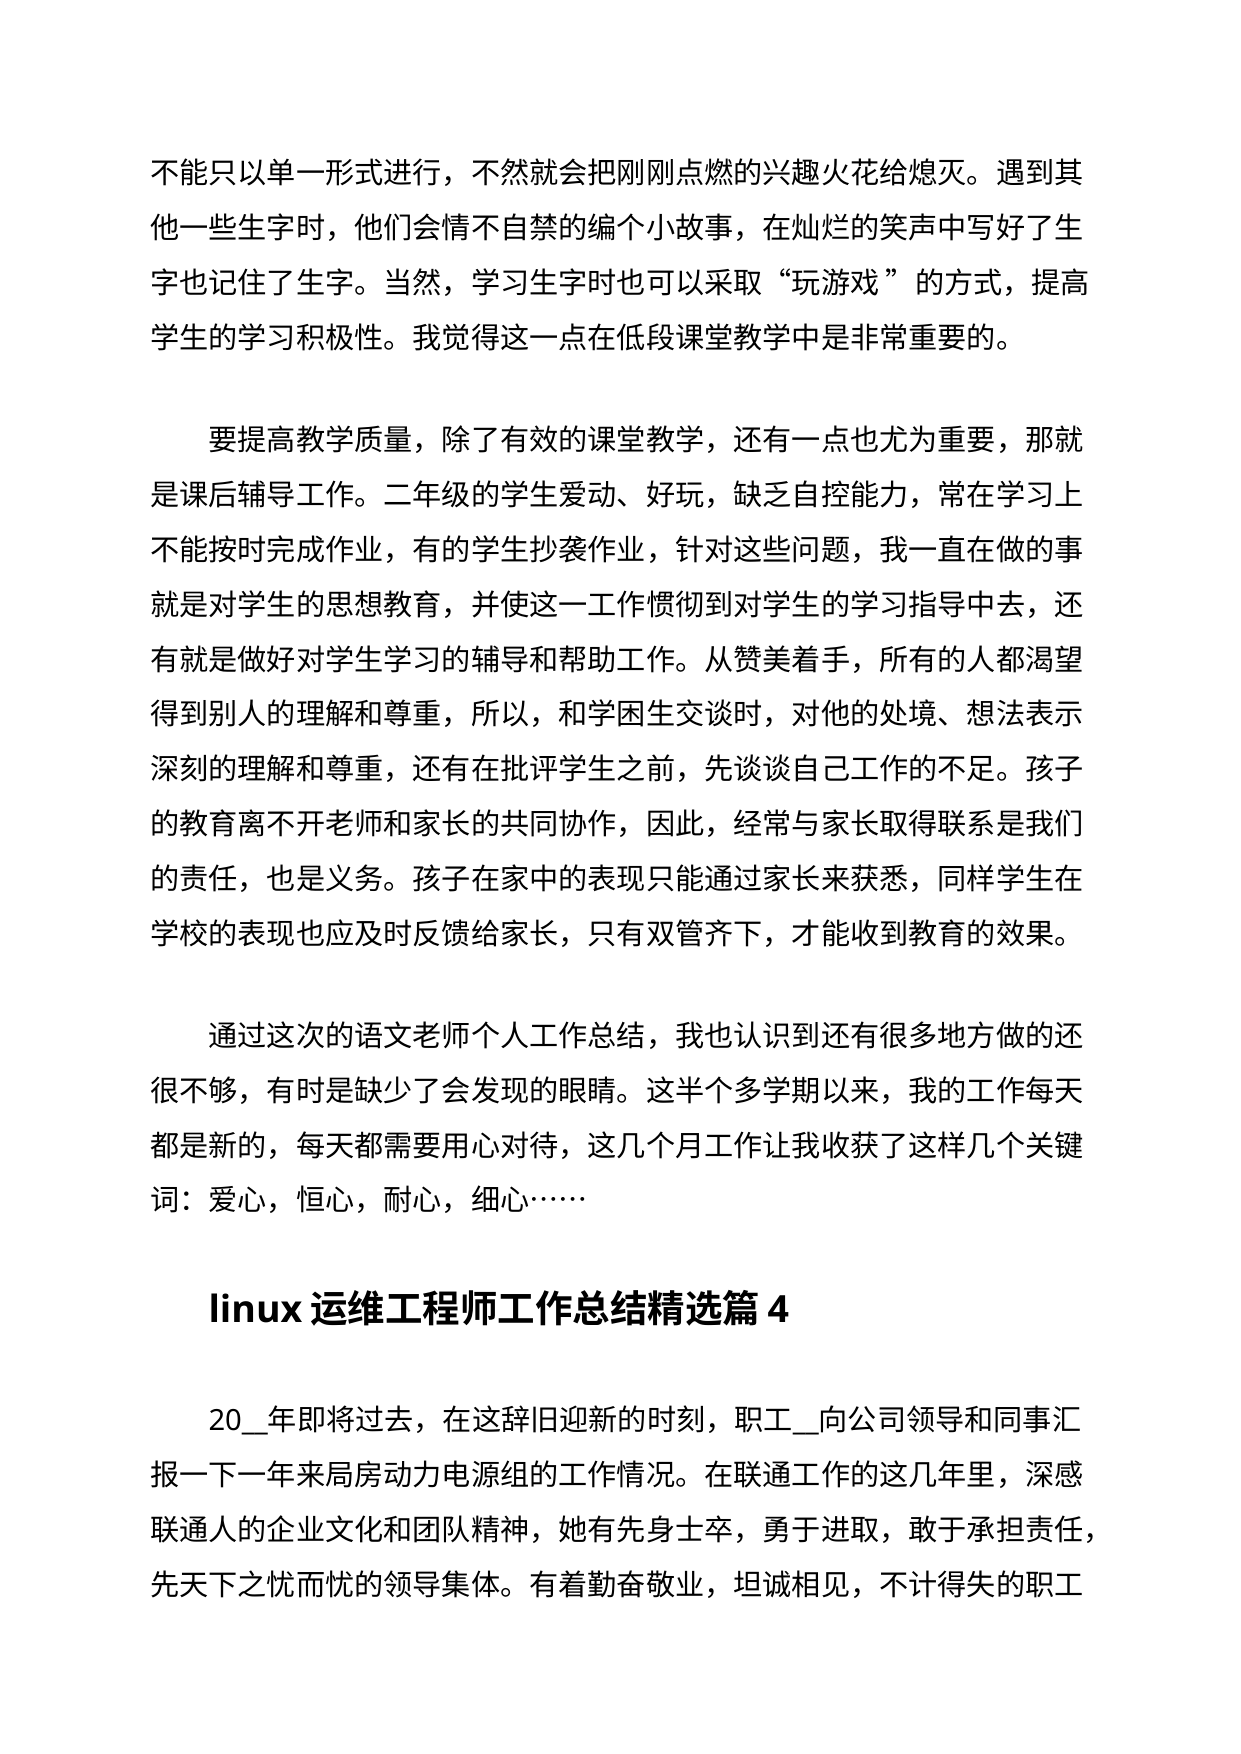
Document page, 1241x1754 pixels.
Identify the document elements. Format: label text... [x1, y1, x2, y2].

text linux运维工程师工作总结精选篇4 [150, 1279, 1090, 1333]
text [150, 1396, 1090, 1603]
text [150, 150, 1090, 357]
text 要提高教学质量，除了有效的课堂教学，还有一点也尤为重要，那就是课后辅导工作。二年级的学生爱动、好玩，缺乏自控能力，常在学习上不能按时完成作业，有的学生抄袭作业，针对这些问题，我一直在做的事就是对学生的思想教育，并使这一工作惯彻到对学生的学习指导中去，还有就是做好对学生学习的辅导和帮助工作。从赞美着手，所有的人都渴望得到别人的理解和尊重，所以，和学困生交谈时，对他的处境、想法表示深刻的理解和尊重，还有在批评学生之前，先谈谈自己工作的不足。孩子的教育离不开老师和家长的共同协作，因此，经常与家长取得联系是我们的责任，也是义务。孩子在家中的表现只能通过家长来获悉，同样学生在学校的表现也应及时反馈给家长，只有双管齐下，才能收到教育的效果。 [150, 416, 1090, 953]
text 通过这次的语文老师个人工作总结，我也认识到还有很多地方做的还很不够，有时是缺少了会发现的眼睛。这半个多学期以来，我的工作每天都是新的，每天都需要用心对待，这几个月工作让我收获了这样几个关键词：爱心，恒心，耐心，细心…… [150, 1012, 1090, 1219]
